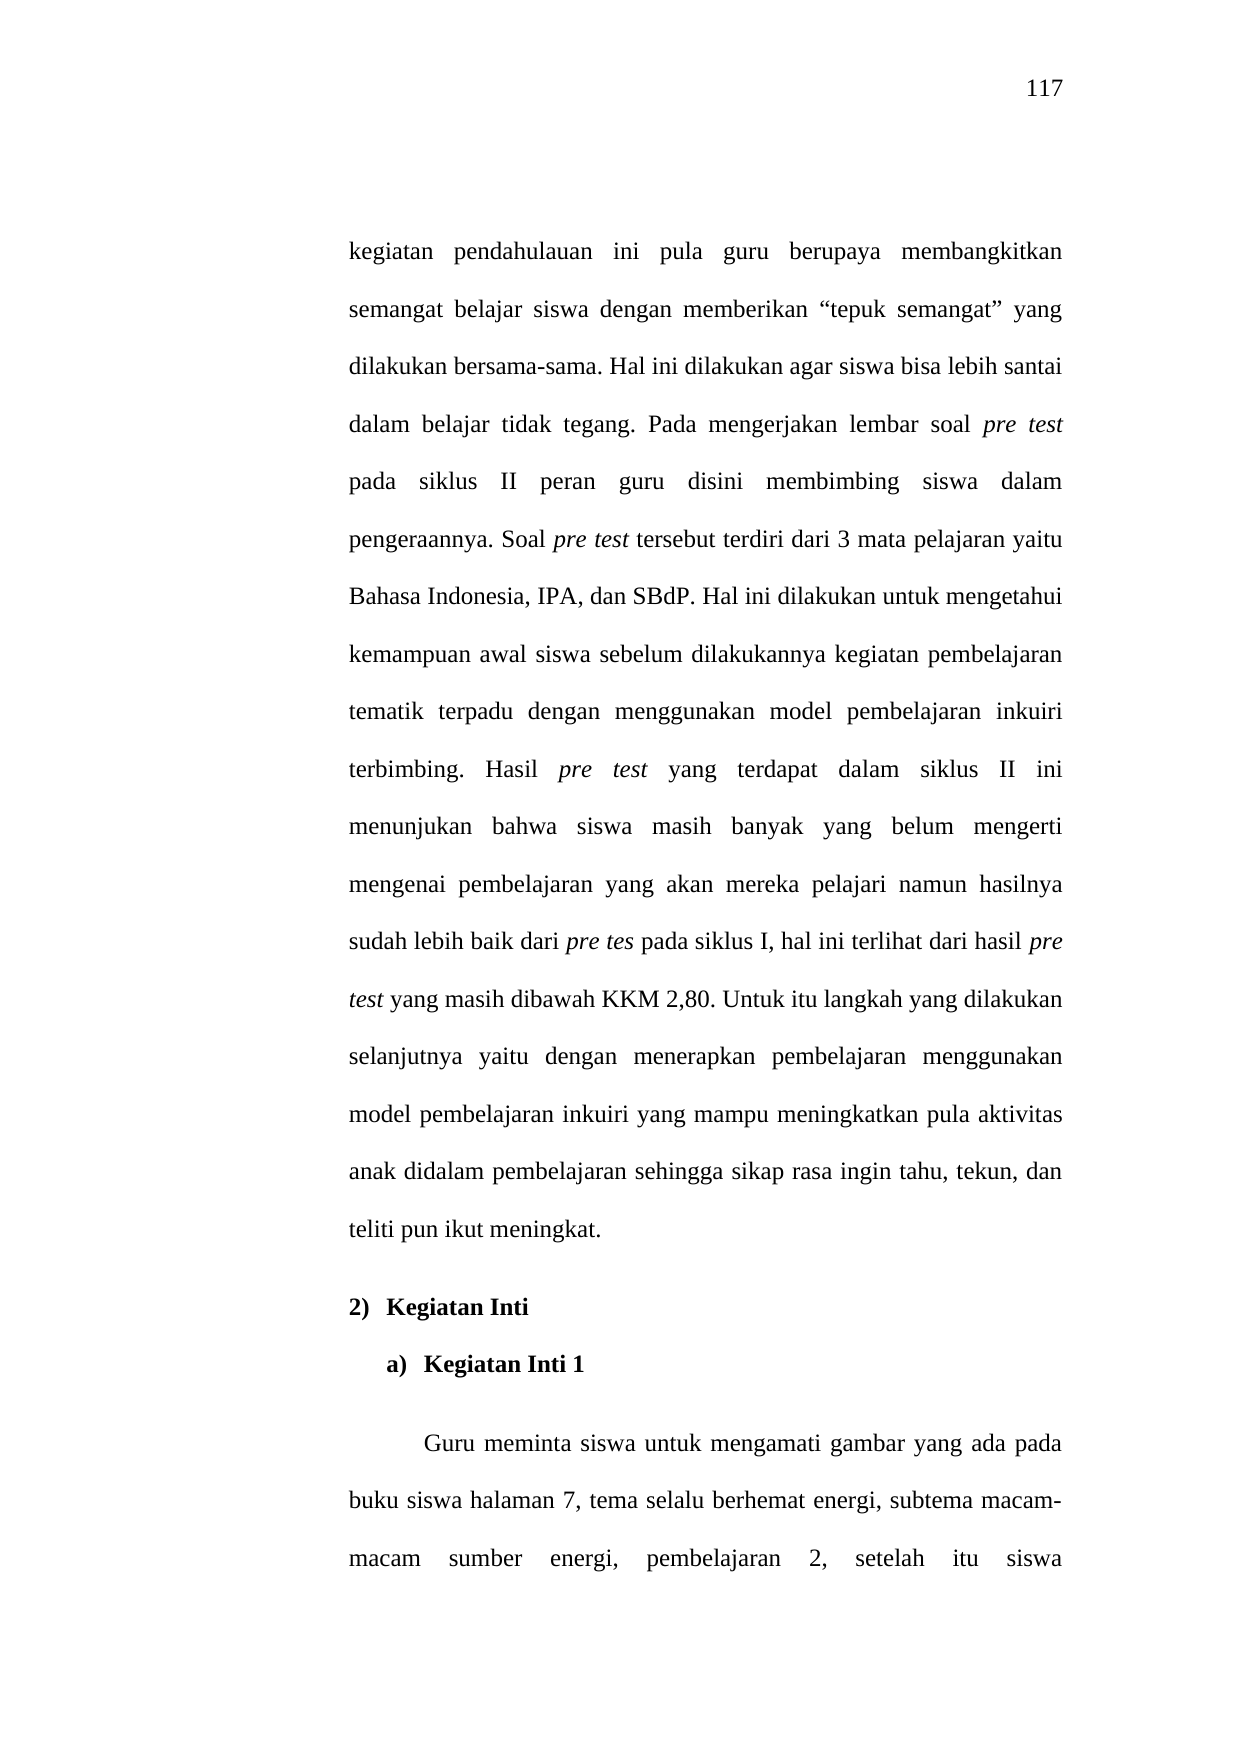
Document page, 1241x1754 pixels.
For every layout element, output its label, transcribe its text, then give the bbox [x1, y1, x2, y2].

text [349, 236, 1063, 1242]
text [349, 1428, 1063, 1572]
list Kegiatan Inti [349, 1292, 1063, 1321]
list Kegiatan Inti 1 [386, 1349, 1063, 1378]
